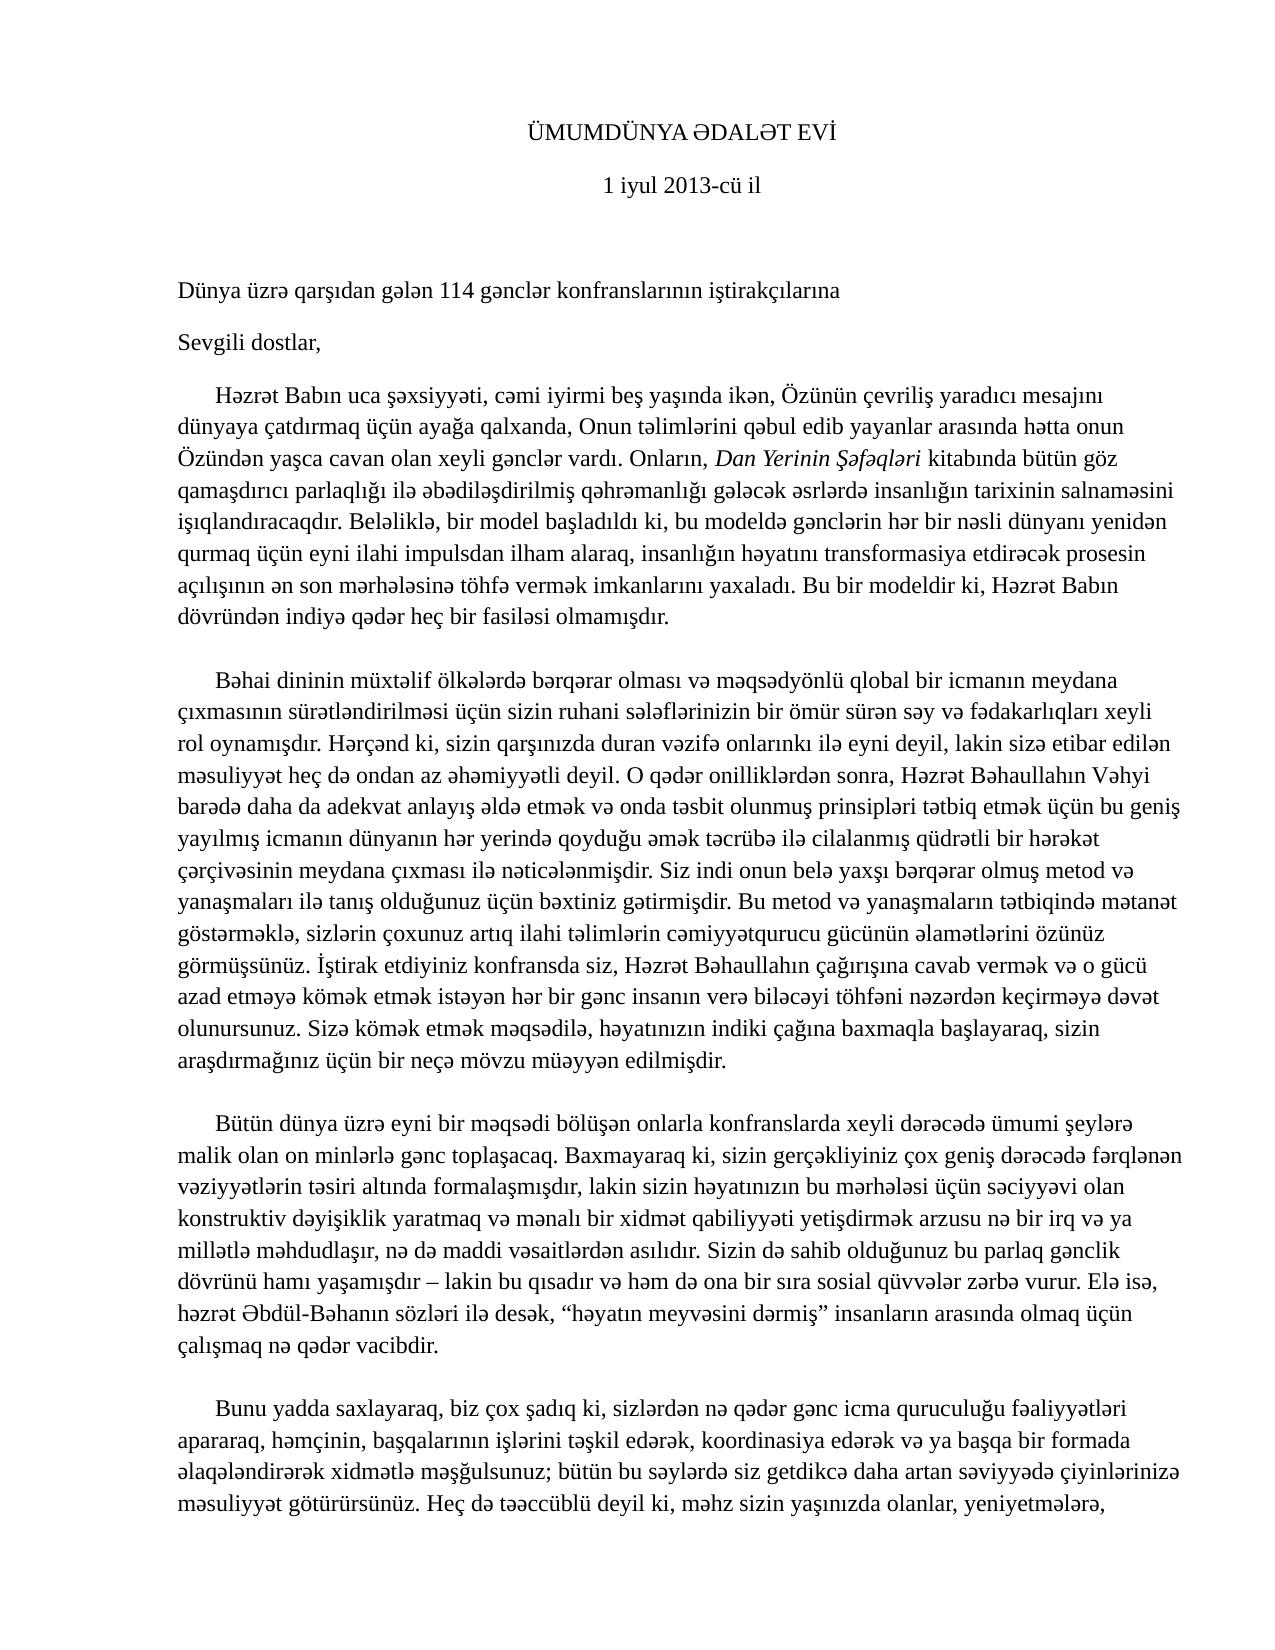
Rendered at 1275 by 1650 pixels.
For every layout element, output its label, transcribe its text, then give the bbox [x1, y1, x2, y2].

text Sevgili dostlar, [177, 328, 1186, 356]
text Dünya üzrə qarşıdan gələn 114 gənclər konfranslarının iştirakçılarına [177, 276, 1186, 303]
text 1 iyul 2013-cü il [177, 171, 1186, 198]
text ÜMUMDÜNYA ƏDALƏT EVİ [177, 118, 1186, 146]
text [177, 1394, 1186, 1517]
text Bütün dünya üzrə eyni bir məqsədi bölüşən onlarla konfranslarda xeyli dərəcədə ümumi şeylərə malik olan on minlərlə gənc toplaşacaq. Baxmayaraq ki, sizin gerçəkliyiniz çox geniş dərəcədə fərqlənən vəziyyətlərin təsiri altında formalaşmışdır, lakin sizin həyatınızın bu mərhələsi üçün səciyyəvi olan konstruktiv dəyişiklik yaratmaq və mənalı bir xidmət qabiliyyəti yetişdirmək arzusu nə bir irq və ya millətlə məhdudlaşır, nə də maddi vəsaitlərdən asılıdır. Sizin də sahib olduğunuz bu parlaq gənclik dövrünü hamı yaşamışdır – lakin bu qısadır və həm də ona bir sıra sosial qüvvələr zərbə vurur. Elə isə, həzrət Əbdül-Bəhanın sözləri ilə desək, “həyatın meyvəsini dərmiş” insanların arasında olmaq üçün çalışmaq nə qədər vacibdir. [177, 1109, 1186, 1358]
text Bəhai dininin müxtəlif ölkələrdə bərqərar olması və məqsədyönlü qlobal bir icmanın meydana çıxmasının sürətləndirilməsi üçün sizin ruhani sələflərinizin bir ömür sürən səy və fədakarlıqları xeyli rol oynamışdır. Hərçənd ki, sizin qarşınızda duran vəzifə onlarınkı ilə eyni deyil, lakin sizə etibar edilən məsuliyyət heç də ondan az əhəmiyyətli deyil. O qədər onilliklərdən sonra, Həzrət Bəhaullahın Vəhyi barədə daha da adekvat anlayış əldə etmək və onda təsbit olunmuş prinsipləri tətbiq etmək üçün bu geniş yayılmış icmanın dünyanın hər yerində qoyduğu əmək təcrübə ilə cilalanmış qüdrətli bir hərəkət çərçivəsinin meydana çıxması ilə nəticələnmişdir. Siz indi onun belə yaxşı bərqərar olmuş metod və yanaşmaları ilə tanış olduğunuz üçün bəxtiniz gətirmişdir. Bu metod və yanaşmaların tətbiqində mətanət göstərməklə, sizlərin çoxunuz artıq ilahi təlimlərin cəmiyyətqurucu gücünün əlamətlərini özünüz görmüşsünüz. İştirak etdiyiniz konfransda siz, Həzrət Bəhaullahın çağırışına cavab vermək və o gücü azad etməyə kömək etmək istəyən hər bir gənc insanın verə biləcəyi töhfəni nəzərdən keçirməyə dəvət olunursunuz. Sizə kömək etmək məqsədilə, həyatınızın indiki çağına baxmaqla başlayaraq, sizin araşdırmağınız üçün bir neçə mövzu müəyyən edilmişdir. [177, 666, 1186, 1073]
text Həzrət Babın uca şəxsiyyəti, cəmi iyirmi beş yaşında ikən, Özünün çevriliş yaradıcı mesajını dünyaya çatdırmaq üçün ayağa qalxanda, Onun təlimlərini qəbul edib yayanlar arasında hətta onun Özündən yaşca cavan olan xeyli gənclər vardı. Onların, Dan Yerinin Şəfəqləri kitabında bütün göz qamaşdırıcı parlaqlığı ilə əbədiləşdirilmiş qəhrəmanlığı gələcək əsrlərdə insanlığın tarixinin salnaməsini işıqlandıracaqdır. Beləliklə, bir model başladıldı ki, bu modeldə gənclərin hər bir nəsli dünyanı yenidən qurmaq üçün eyni ilahi impulsdan ilham alaraq, insanlığın həyatını transformasiya etdirəcək prosesin açılışının ən son mərhələsinə töhfə vermək imkanlarını yaxaladı. Bu bir modeldir ki, Həzrət Babın dövründən indiyə qədər heç bir fasiləsi olmamışdır. [177, 381, 1186, 630]
